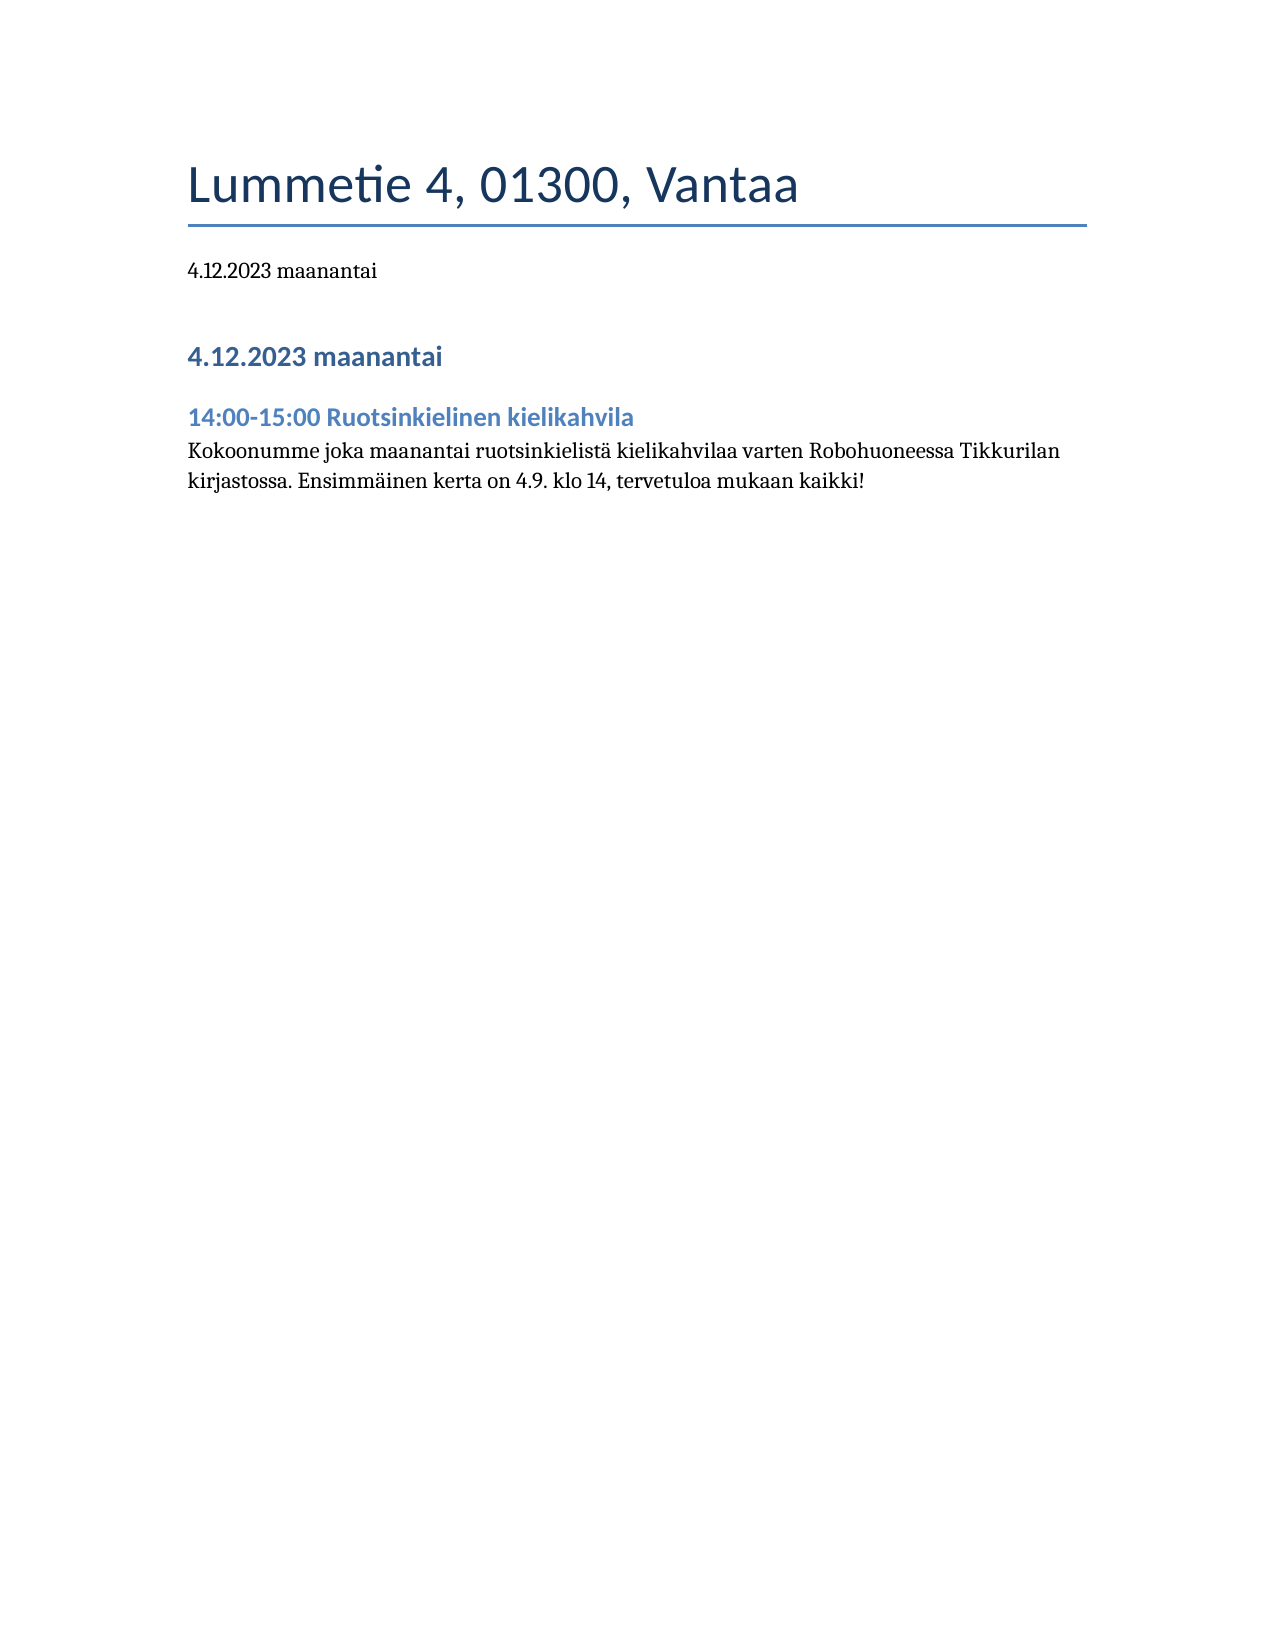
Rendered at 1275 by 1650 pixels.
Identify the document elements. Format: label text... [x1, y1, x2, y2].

subtitle 14:00-15:00 Ruotsinkielinen kielikahvila [187, 400, 1087, 433]
text Kokoonumme joka maanantai ruotsinkielistä kielikahvilaa varten Robohuoneessa Tikkurilan kirjastossa. Ensimmäinen kerta on 4.9. klo 14, tervetuloa mukaan kaikki! [187, 438, 1087, 494]
text 4.12.2023 maanantai [187, 258, 1087, 284]
subtitle 4.12.2023 maanantai [187, 338, 1087, 374]
title Lummetie 4, 01300, Vantaa [187, 150, 1087, 227]
